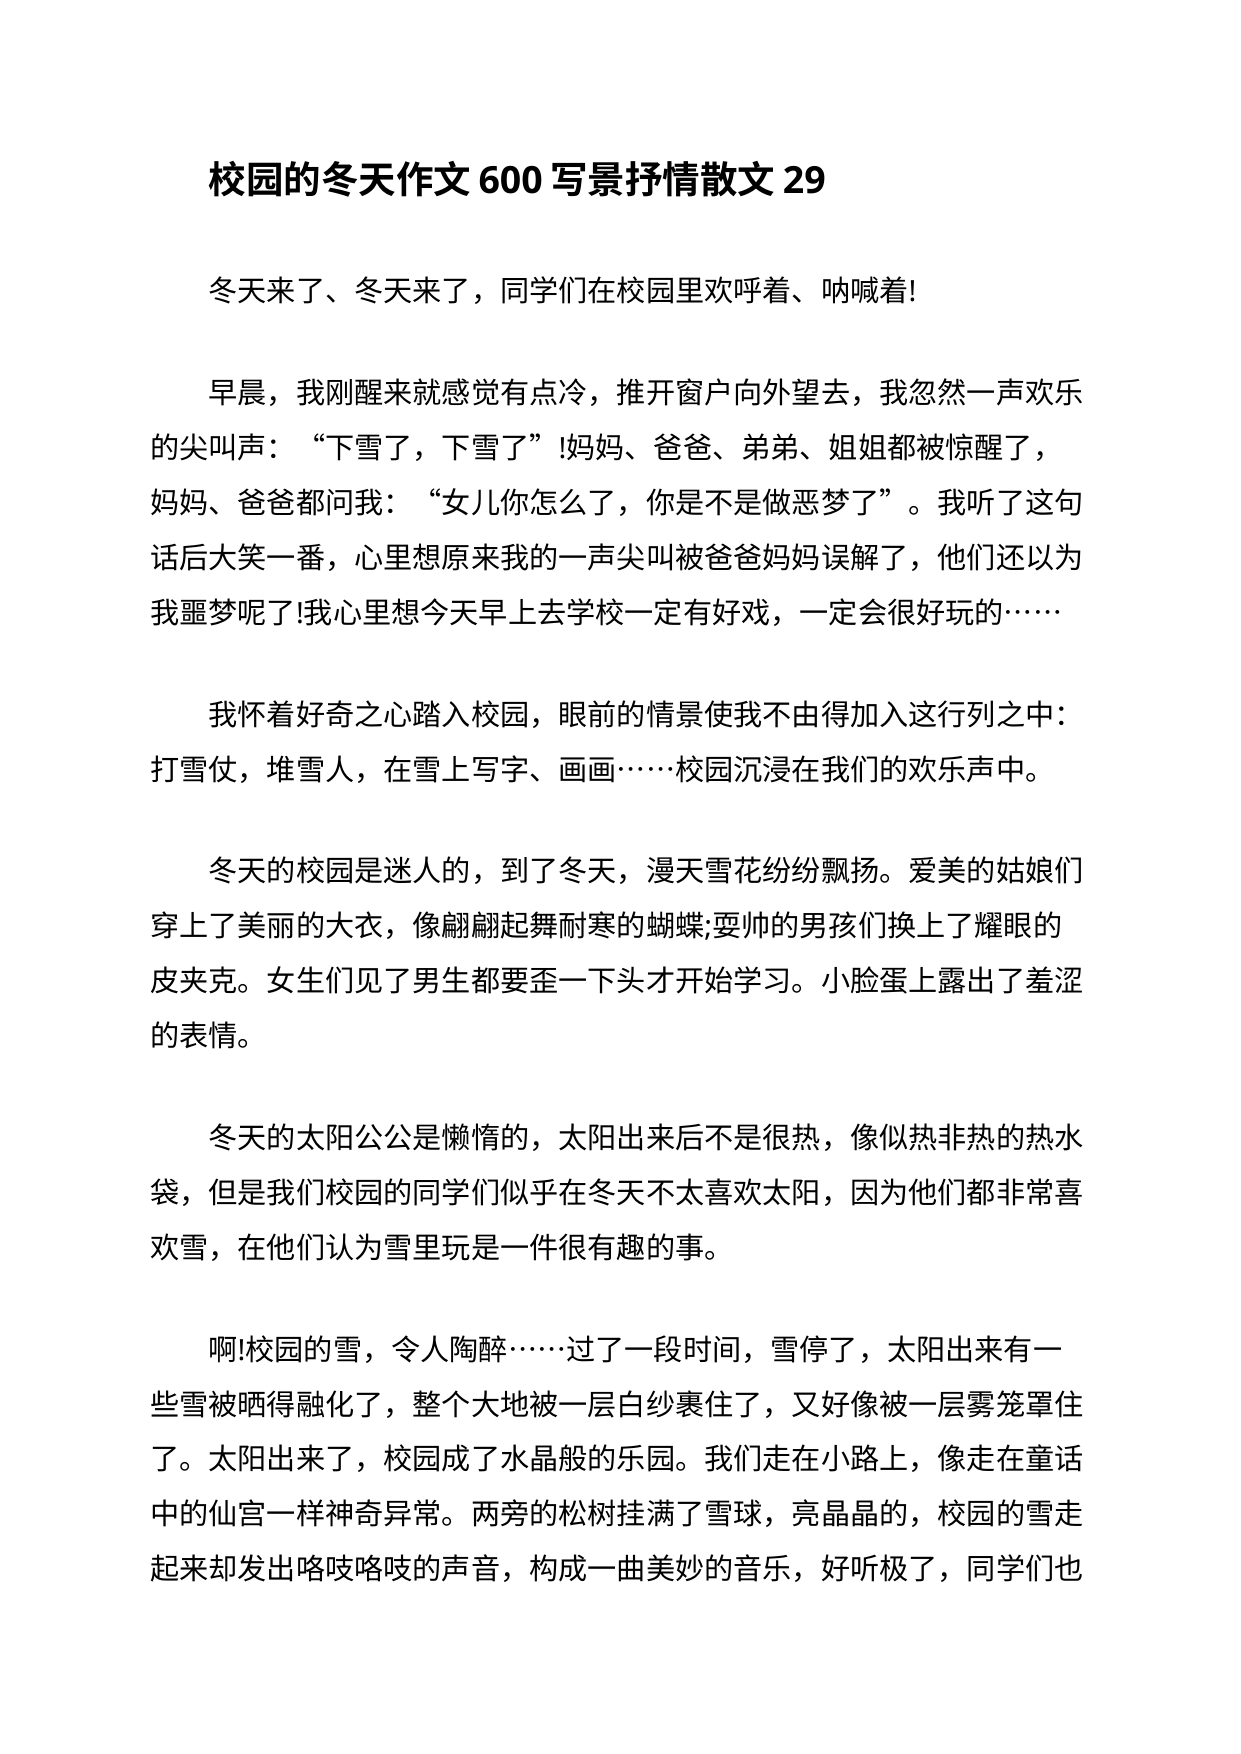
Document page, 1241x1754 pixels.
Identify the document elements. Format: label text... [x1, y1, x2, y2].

text 冬天的太阳公公是懒惰的，太阳出来后不是很热，像似热非热的热水袋，但是我们校园的同学们似乎在冬天不太喜欢太阳，因为他们都非常喜欢雪，在他们认为雪里玩是一件很有趣的事。 [150, 1114, 1090, 1267]
text 我怀着好奇之心踏入校园，眼前的情景使我不由得加入这行列之中：打雪仗，堆雪人，在雪上写字、画画……校园沉浸在我们的欢乐声中。 [150, 691, 1090, 788]
text 校园的冬天作文600写景抒情散文29 [150, 150, 1090, 204]
text 早晨，我刚醒来就感觉有点冷，推开窗户向外望去，我忽然一声欢乐的尖叫声：“下雪了，下雪了”!妈妈、爸爸、弟弟、姐姐都被惊醒了，妈妈、爸爸都问我：“女儿你怎么了，你是不是做恶梦了”。我听了这句话后大笑一番，心里想原来我的一声尖叫被爸爸妈妈误解了，他们还以为我噩梦呢了!我心里想今天早上去学校一定有好戏，一定会很好玩的…… [150, 369, 1090, 632]
text 冬天的校园是迷人的，到了冬天，漫天雪花纷纷飘扬。爱美的姑娘们穿上了美丽的大衣，像翩翩起舞耐寒的蝴蝶;耍帅的男孩们换上了耀眼的皮夹克。女生们见了男生都要歪一下头才开始学习。小脸蛋上露出了羞涩的表情。 [150, 848, 1090, 1055]
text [150, 1326, 1090, 1588]
text 冬天来了、冬天来了，同学们在校园里欢呼着、呐喊着! [150, 268, 1090, 310]
